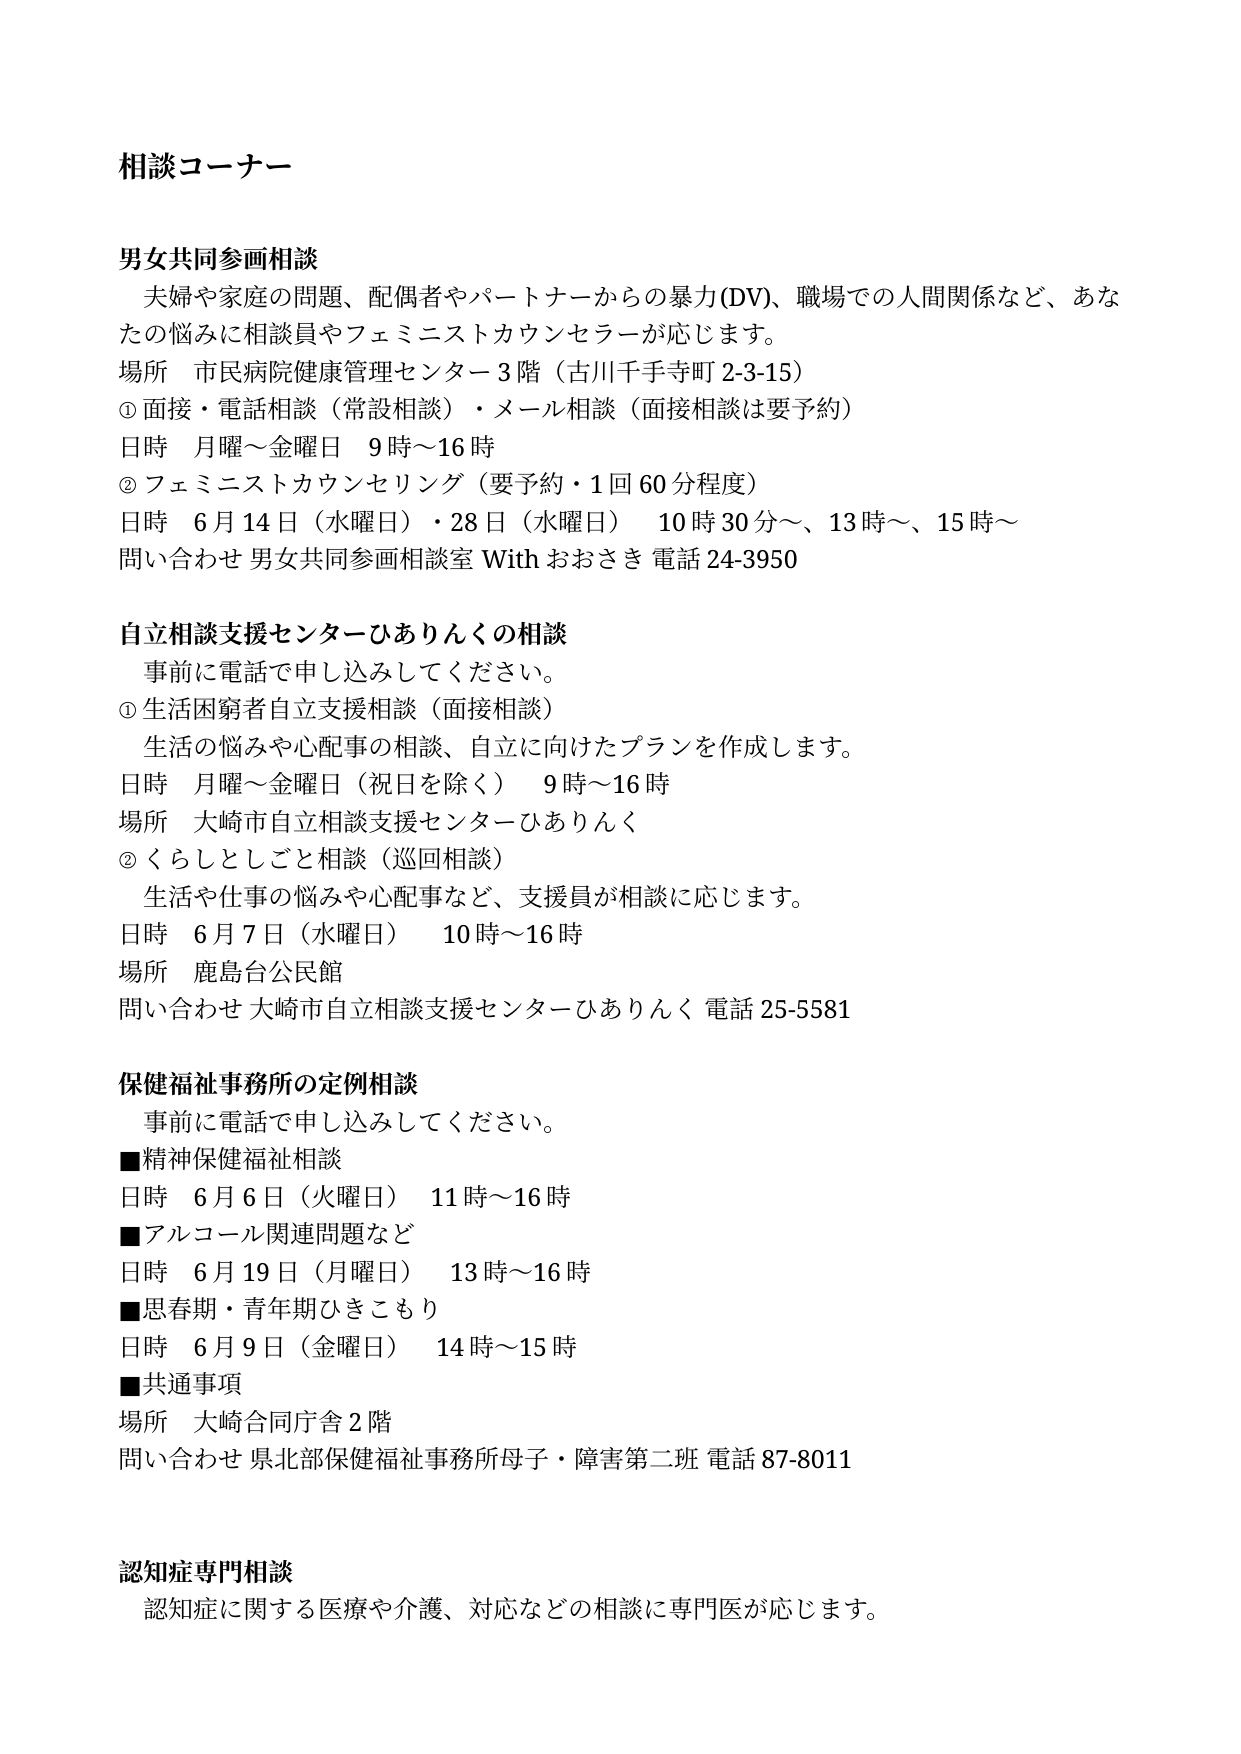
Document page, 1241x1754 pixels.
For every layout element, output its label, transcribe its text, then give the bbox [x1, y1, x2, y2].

text 日時 6月7日（水曜日） 10時～16時 [118, 914, 1122, 952]
text 問い合わせ 大崎市自立相談支援センターひありんく 電話25-5581 [118, 989, 1122, 1027]
text ①生活困窮者自立支援相談（面接相談） [118, 689, 1122, 727]
text 日時 6月19日（月曜日） 13時～16時 [118, 1252, 1122, 1289]
text ■共通事項 [118, 1364, 1122, 1402]
text 場所 鹿島台公民館 [118, 952, 1122, 989]
text 場所 大崎市自立相談支援センターひありんく [118, 802, 1122, 839]
text 自立相談支援センターひありんくの相談 [118, 614, 1122, 652]
text 夫婦や家庭の問題、配偶者やパートナーからの暴力(DV)、職場での人間関係など、あなたの悩みに相談員やフェミニストカウンセラーが応じます。 [118, 277, 1122, 352]
text ②くらしとしごと相談（巡回相談） [118, 839, 1122, 877]
text 生活や仕事の悩みや心配事など、支援員が相談に応じます。 [118, 877, 1122, 914]
text 日時 月曜～金曜日 9時～16時 [118, 427, 1122, 464]
text 問い合わせ 男女共同参画相談室 Withおおさき 電話24-3950 [118, 539, 1122, 577]
text 男女共同参画相談 [118, 239, 1122, 277]
text ■思春期・青年期ひきこもり [118, 1289, 1122, 1327]
text 場所 大崎合同庁舎2階 [118, 1402, 1122, 1439]
text 日時 6月9日（金曜日） 14時～15時 [118, 1327, 1122, 1364]
text 事前に電話で申し込みしてください。 [118, 1102, 1122, 1139]
text 日時 月曜～金曜日（祝日を除く） 9時～16時 [118, 764, 1122, 802]
text 相談コーナー [118, 127, 1122, 202]
text ②フェミニストカウンセリング（要予約・1回60分程度） [118, 464, 1122, 502]
text 場所 市民病院健康管理センター3階（古川千手寺町2-3-15） [118, 352, 1122, 389]
text 保健福祉事務所の定例相談 [118, 1064, 1122, 1102]
text ■アルコール関連問題など [118, 1214, 1122, 1252]
text ①面接・電話相談（常設相談）・メール相談（面接相談は要予約） [118, 389, 1122, 427]
text 日時 6月14日（水曜日）・28日（水曜日） 10時30分～、13時～、15時～ [118, 502, 1122, 539]
text 生活の悩みや心配事の相談、自立に向けたプランを作成します。 [118, 727, 1122, 764]
text 認知症専門相談 [118, 1552, 1122, 1589]
text 認知症に関する医療や介護、対応などの相談に専門医が応じます。 [118, 1589, 1122, 1627]
text ■精神保健福祉相談 [118, 1139, 1122, 1177]
text 問い合わせ 県北部保健福祉事務所母子・障害第二班 電話87-8011 [118, 1439, 1122, 1477]
text 日時 6月6日（火曜日） 11時～16時 [118, 1177, 1122, 1214]
text 事前に電話で申し込みしてください。 [118, 652, 1122, 689]
